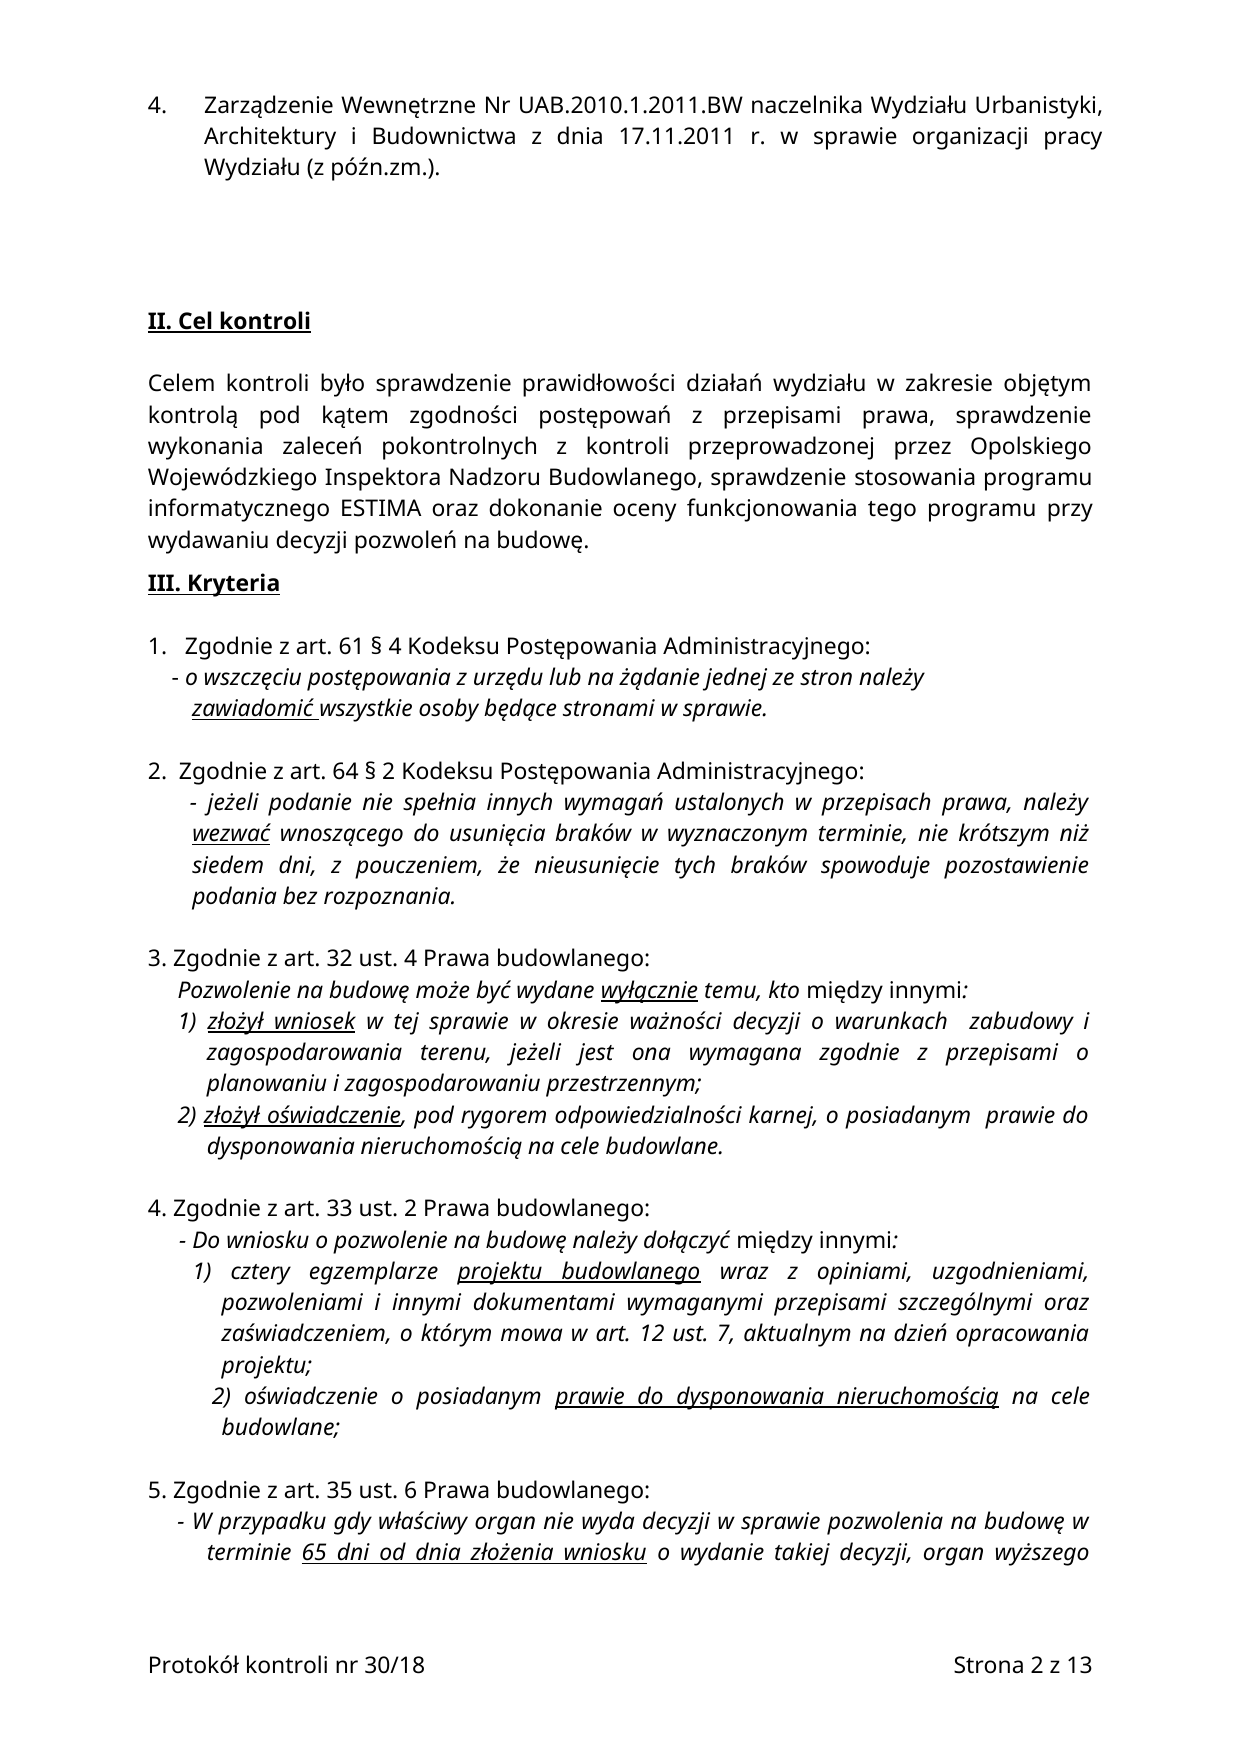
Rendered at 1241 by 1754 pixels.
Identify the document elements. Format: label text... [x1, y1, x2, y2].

text 1) złożył wniosek w tej sprawie w okresie ważności decyzji o warunkach zabudowy i zagospodarowania terenu, jeżeli jest ona wymagana zgodnie z przepisami o planowaniu i zagospodarowaniu przestrzennym; [177, 1005, 1093, 1099]
list Zarządzenie Wewnętrzne Nr UAB.2010.1.2011.BW naczelnika Wydziału Urbanistyki, Architektury i Budownictwa z dnia 17.11.2011 r. w sprawie organizacji pracy Wydziału (z późn.zm.). [148, 89, 1104, 182]
text Celem kontroli było sprawdzenie prawidłowości działań wydziału w zakresie objętym kontrolą pod kątem zgodności postępowań z przepisami prawa, sprawdzenie wykonania zaleceń pokontrolnych z kontroli przeprowadzonej przez Opolskiego Wojewódzkiego Inspektora Nadzoru Budowlanego, sprawdzenie stosowania programu informatycznego ESTIMA oraz dokonanie oceny funkcjonowania tego programu przy wydawaniu decyzji pozwoleń na budowę. [148, 367, 1093, 555]
text 3. Zgodnie z art. 32 ust. 4 Prawa budowlanego: [148, 942, 1093, 974]
text 2) oświadczenie o posiadanym prawie do dysponowania nieruchomością na cele budowlane; [148, 1380, 1093, 1442]
text 4. Zgodnie z art. 33 ust. 2 Prawa budowlanego: [148, 1192, 1093, 1224]
text 1) cztery egzemplarze projektu budowlanego wraz z opiniami, uzgodnieniami, pozwoleniami i innymi dokumentami wymaganymi przepisami szczególnymi oraz zaświadczeniem, o którym mowa w art. 12 ust. 7, aktualnym na dzień opracowania projektu; [192, 1255, 1093, 1380]
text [148, 1505, 1093, 1567]
text 2. Zgodnie z art. 64 § 2 Kodeksu Postępowania Administracyjnego: [148, 755, 1093, 786]
text - Do wniosku o pozwolenie na budowę należy dołączyć między innymi: [148, 1224, 1093, 1255]
text Pozwolenie na budowę może być wydane wyłącznie temu, kto między innymi: [177, 974, 1093, 1005]
text 2) złożył oświadczenie, pod rygorem odpowiedzialności karnej, o posiadanym prawie do dysponowania nieruchomością na cele budowlane. [177, 1099, 1093, 1161]
subtitle II. Cel kontroli [148, 305, 1093, 336]
text zawiadomić wszystkie osoby będące stronami w sprawie. [192, 692, 1093, 724]
text 1. Zgodnie z art. 61 § 4 Kodeksu Postępowania Administracyjnego: [148, 630, 1093, 661]
text - o wszczęciu postępowania z urzędu lub na żądanie jednej ze stron należy [148, 661, 1093, 692]
text III. Kryteria [148, 567, 1093, 599]
text 5. Zgodnie z art. 35 ust. 6 Prawa budowlanego: [148, 1474, 1093, 1505]
text - jeżeli podanie nie spełnia innych wymagań ustalonych w przepisach prawa, należy wezwać wnoszącego do usunięcia braków w wyznaczonym terminie, nie krótszym niż siedem dni, z pouczeniem, że nieusunięcie tych braków spowoduje pozostawienie podania bez rozpoznania. [148, 786, 1093, 911]
